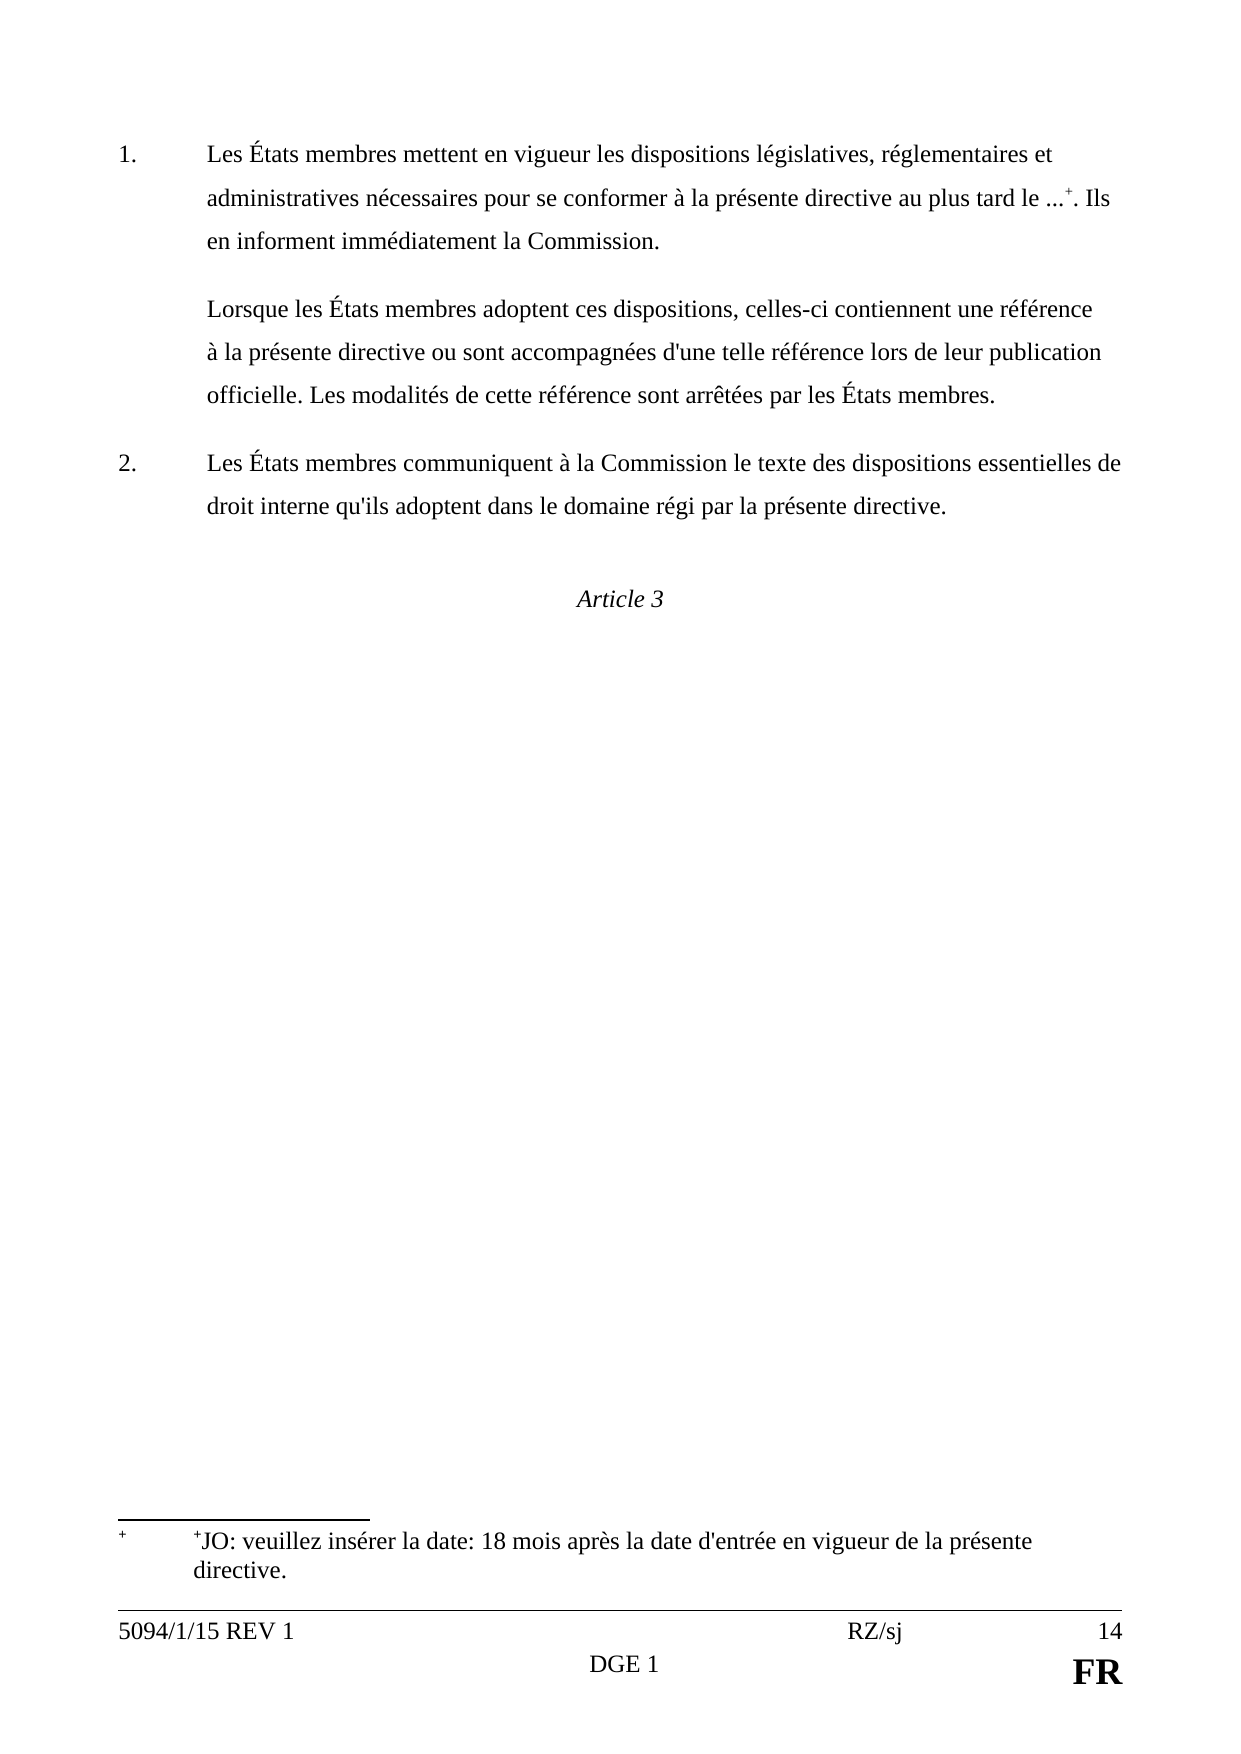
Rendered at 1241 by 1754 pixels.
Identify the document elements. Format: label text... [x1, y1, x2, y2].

text 2. Les États membres communiquent à la Commission le texte des dispositions essentielles de droit interne qu'ils adoptent dans le domaine régi par la présente directive. [118, 448, 1122, 520]
text 1. Les États membres mettent en vigueur les dispositions législatives, réglementaires et administratives nécessaires pour se conformer à la présente directive au plus tard le ...+. Ils en informent immédiatement la Commission. [118, 139, 1122, 254]
text Lorsque les États membres adoptent ces dispositions, celles-ci contiennent une référence à la présente directive ou sont accompagnées d'une telle référence lors de leur publication officielle. Les modalités de cette référence sont arrêtées par les États membres. [207, 294, 1122, 409]
text Article 3 [118, 584, 1122, 613]
